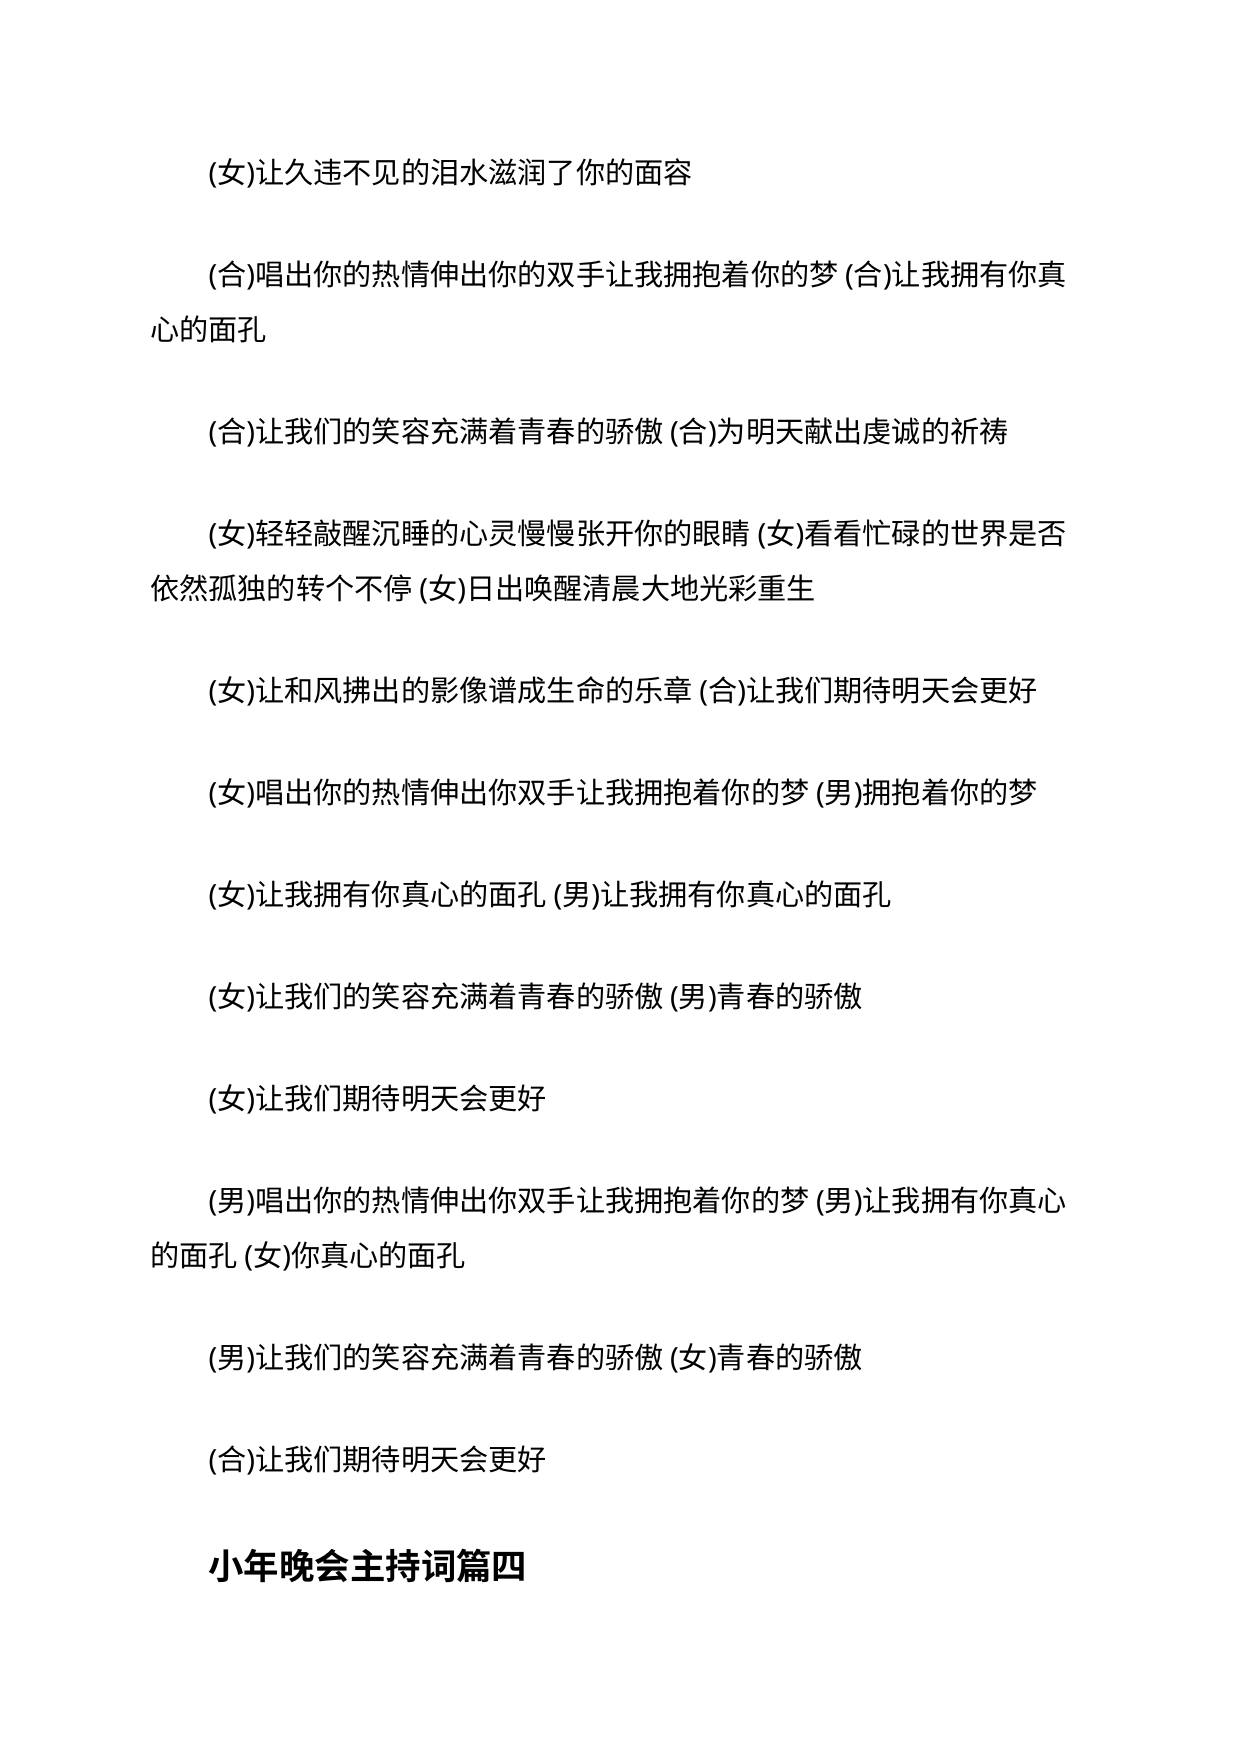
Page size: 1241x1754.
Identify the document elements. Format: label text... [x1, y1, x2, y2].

text (女)让我们的笑容充满着青春的骄傲 (男)青春的骄傲 [150, 974, 1090, 1016]
text (男)唱出你的热情伸出你双手让我拥抱着你的梦 (男)让我拥有你真心的面孔 (女)你真心的面孔 [150, 1178, 1090, 1275]
text (男)让我们的笑容充满着青春的骄傲 (女)青春的骄傲 [150, 1334, 1090, 1377]
text (女)轻轻敲醒沉睡的心灵慢慢张开你的眼睛 (女)看看忙碌的世界是否依然孤独的转个不停 (女)日出唤醒清晨大地光彩重生 [150, 511, 1090, 608]
text 小年晚会主持词篇四 [150, 1538, 1090, 1590]
text (合)唱出你的热情伸出你的双手让我拥抱着你的梦 (合)让我拥有你真心的面孔 [150, 252, 1090, 349]
text (女)让久违不见的泪水滋润了你的面容 [150, 150, 1090, 192]
text (女)唱出你的热情伸出你双手让我拥抱着你的梦 (男)拥抱着你的梦 [150, 770, 1090, 812]
text (合)让我们的笑容充满着青春的骄傲 (合)为明天献出虔诚的祈祷 [150, 409, 1090, 451]
text (女)让和风拂出的影像谱成生命的乐章 (合)让我们期待明天会更好 [150, 668, 1090, 710]
text (合)让我们期待明天会更好 [150, 1437, 1090, 1479]
text (女)让我拥有你真心的面孔 (男)让我拥有你真心的面孔 [150, 872, 1090, 914]
text (女)让我们期待明天会更好 [150, 1076, 1090, 1118]
